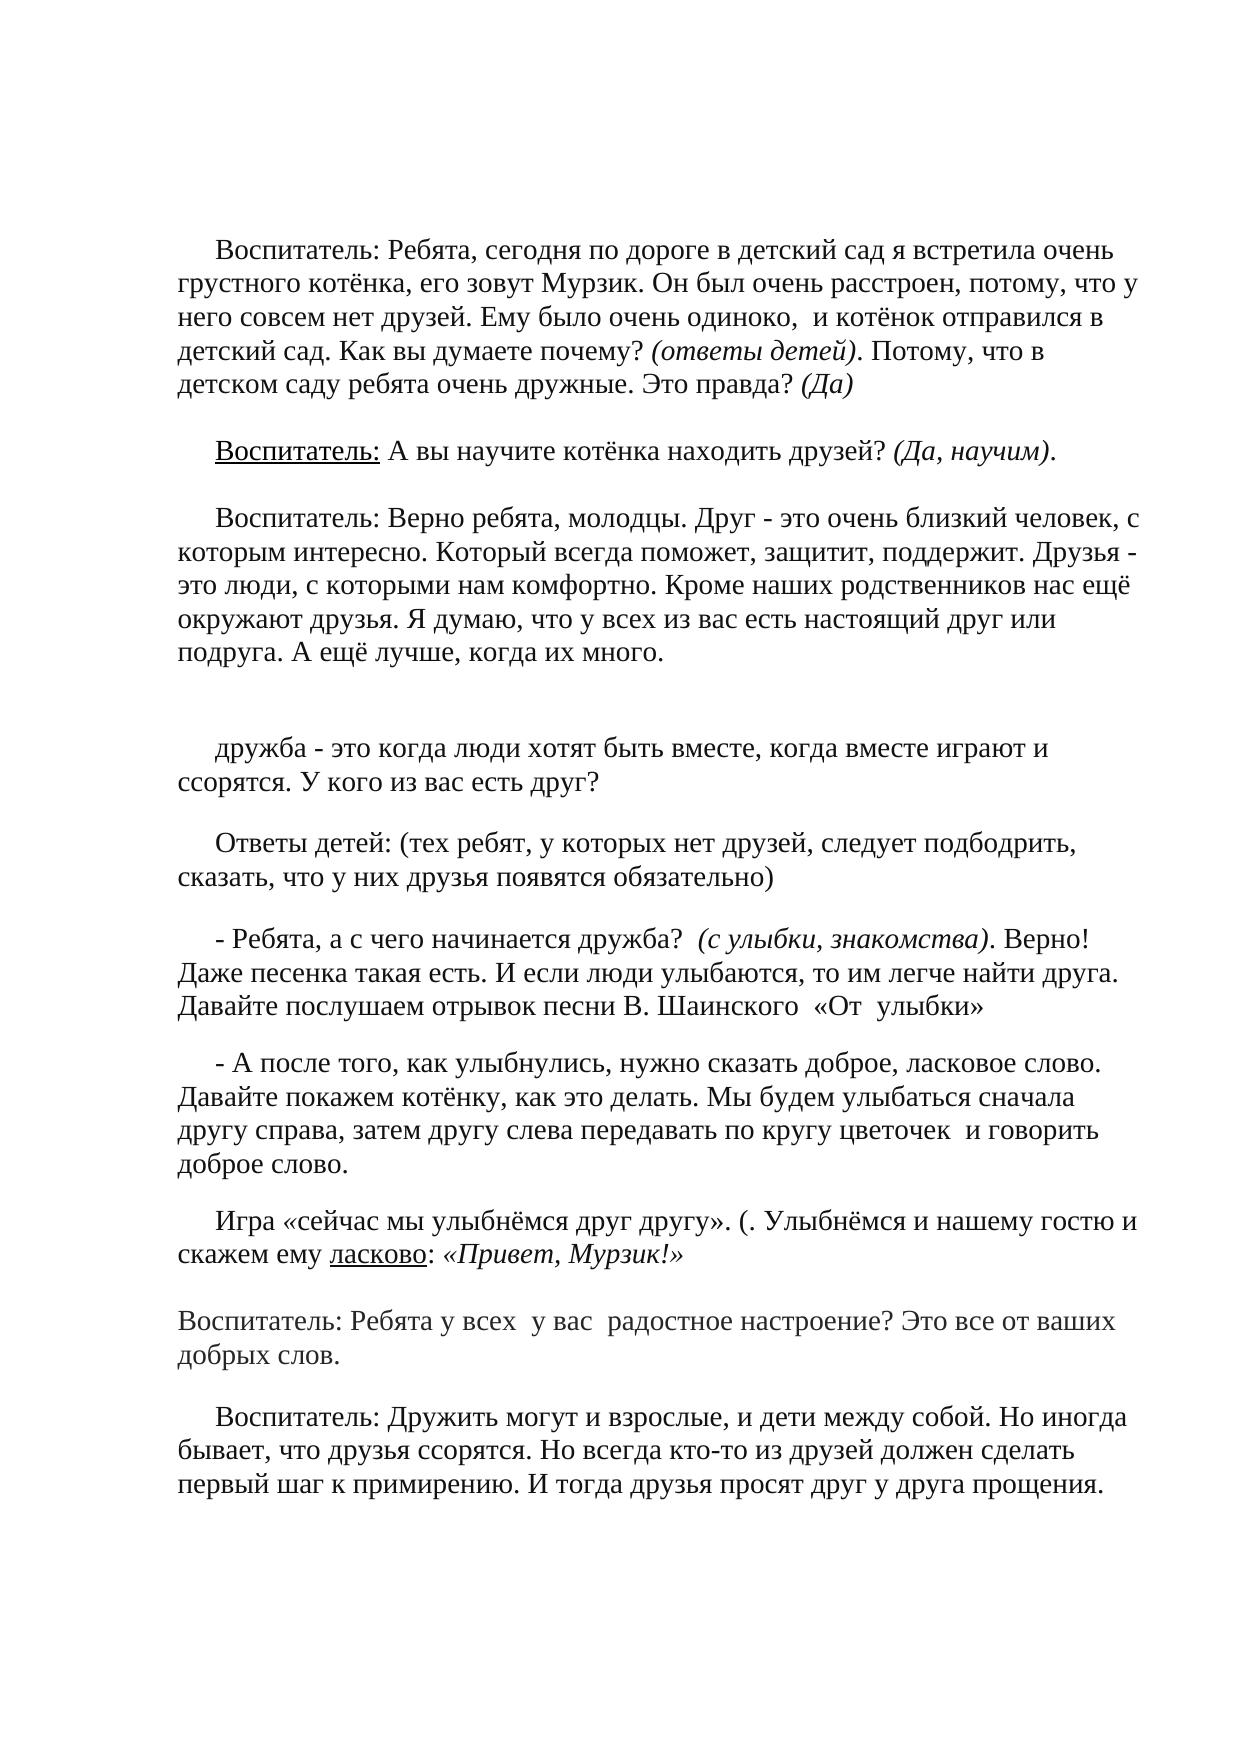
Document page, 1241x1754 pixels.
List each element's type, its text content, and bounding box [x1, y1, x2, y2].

text Ответы детей: (тех ребят, у которых нет друзей, следует подбодрить, сказать, что у них друзья появятся обязательно) [177, 826, 1152, 893]
text Воспитатель: Верно ребята, молодцы. Друг - это очень близкий человек, с которым интересно. Который всегда поможет, защитит, поддержит. Друзья - это люди, с которыми нам комфортно. Кроме наших родственников нас ещё окружают друзья. Я думаю, что у всех из вас есть настоящий друг или подруга. А ещё лучше, когда их много. [177, 500, 1152, 668]
text Воспитатель: Ребята у всех у вас радостное настроение? Это все от ваших добрых слов. [177, 1303, 1152, 1371]
text - Ребята, а с чего начинается дружба? (с улыбки, знакомства). Верно! Даже песенка такая есть. И если люди улыбаются, то им легче найти друга. Давайте послушаем отрывок песни В. Шаинского «От улыбки» [177, 921, 1152, 1022]
text дружба - это когда люди хотят быть вместе, когда вместе играют и ссорятся. У кого из вас есть друг? [177, 730, 1152, 797]
text - А после того, как улыбнулись, нужно сказать доброе, ласковое слово. Давайте покажем котёнку, как это делать. Мы будем улыбаться сначала другу справа, затем другу слева передавать по кругу цветочек и говорить доброе слово. [177, 1045, 1152, 1179]
text Воспитатель: Дружить могут и взрослые, и дети между собой. Но иногда бывает, что друзья ссорятся. Но всегда кто-то из друзей должен сделать первый шаг к примирению. И тогда друзья просят друг у друга прощения. [177, 1399, 1152, 1499]
text Воспитатель: А вы научите котёнка находить друзей? (Да, научим). [177, 433, 1152, 467]
text Воспитатель: Ребята, сегодня по дороге в детский сад я встретила очень грустного котёнка, его зовут Мурзик. Он был очень расстроен, потому, что у него совсем нет друзей. Ему было очень одиноко, и котёнок отправился в детский сад. Как вы думаете почему? (ответы детей). Потому, что в детском саду ребята очень дружные. Это правда? (Да) [177, 232, 1152, 400]
text Игра «сейчас мы улыбнёмся друг другу». (. Улыбнёмся и нашему гостю и скажем ему ласково: «Привет, Мурзик!» [177, 1203, 1152, 1270]
